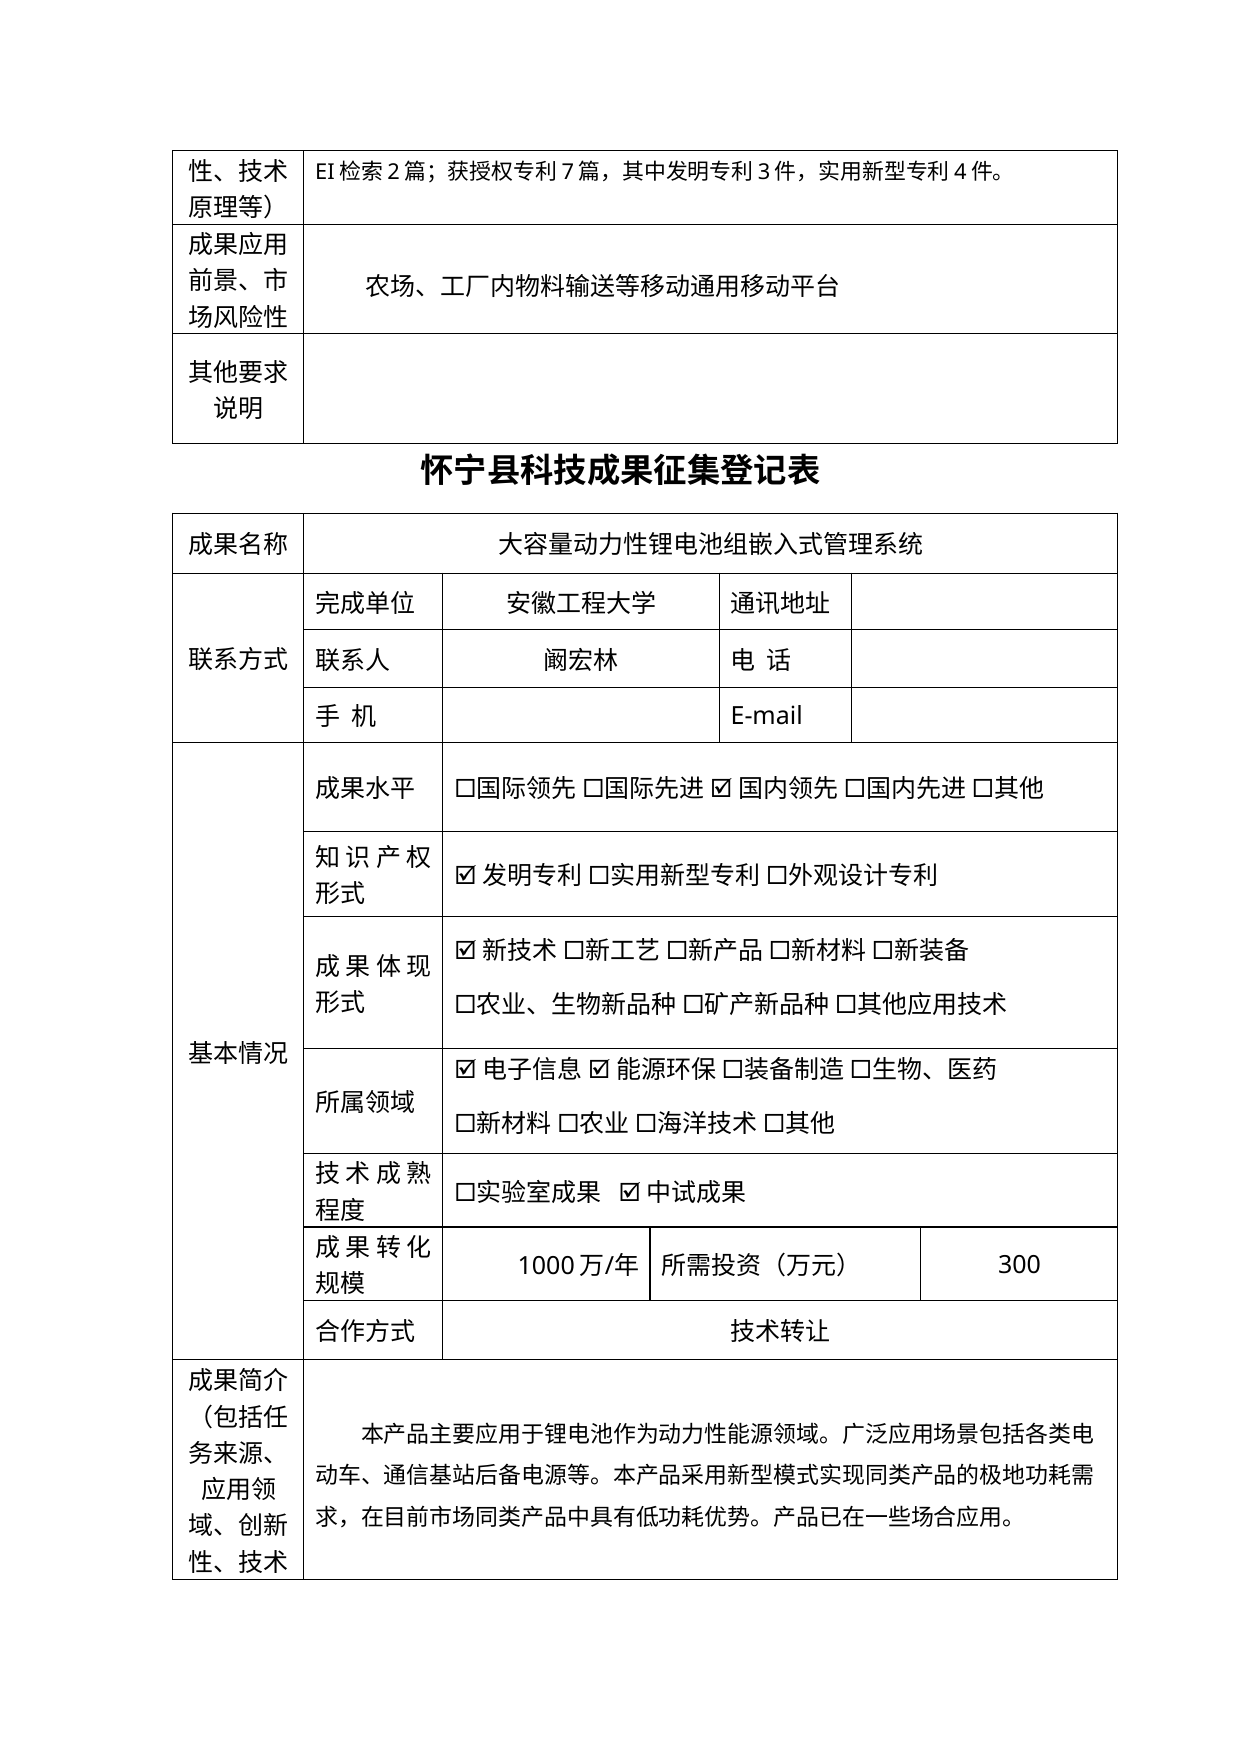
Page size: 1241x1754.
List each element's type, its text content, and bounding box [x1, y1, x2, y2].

table_cell 所属领域 [304, 1049, 442, 1153]
table_cell 技术成熟程度 [304, 1154, 442, 1226]
table_cell 发明专利 实用新型专利 外观设计专利 [443, 832, 1117, 916]
table_cell [443, 688, 719, 742]
table_cell 完成单位 [304, 574, 442, 629]
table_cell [173, 1360, 303, 1579]
table_cell E-mail [720, 688, 851, 742]
table_cell 农场、工厂内物料输送等移动通用移动平台 [304, 225, 1117, 333]
table_cell 知识产权形式 [304, 832, 442, 916]
table_cell 阚宏林 [443, 630, 719, 687]
table_cell 300 [921, 1228, 1117, 1300]
table_cell 新技术 新工艺 新产品 新材料 新装备 农业、生物新品种 矿产新品种 其他应用技术 [443, 917, 1117, 1048]
table_header 大容量动力性锂电池组嵌入式管理系统 [304, 514, 1117, 572]
table_cell 基本情况 [173, 743, 303, 1359]
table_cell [173, 151, 303, 223]
table_cell [304, 334, 1117, 442]
table_cell [852, 688, 863, 742]
table_cell 成果水平 [304, 743, 442, 831]
table_cell [852, 574, 1117, 629]
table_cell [304, 151, 1117, 223]
table_cell 所需投资（万元） [651, 1228, 920, 1300]
table_cell 通讯地址 [720, 574, 851, 629]
table_cell 合作方式 [304, 1301, 442, 1359]
table_cell 手 机 [304, 688, 442, 742]
table_cell [852, 630, 1117, 687]
table_cell 成果应用前景、市场风险性 [173, 225, 303, 333]
table_cell 技术转让 [443, 1301, 1117, 1359]
table_cell 其他要求说明 [173, 334, 303, 442]
table_header 成果名称 [173, 514, 303, 572]
table_cell 电 话 [720, 630, 851, 687]
table_cell 实验室成果 中试成果 [443, 1154, 1117, 1226]
table_cell 1000万/年 [443, 1228, 649, 1300]
table_cell 电子信息 能源环保 装备制造 生物、医药 新材料 农业 海洋技术 其他 [443, 1049, 1117, 1153]
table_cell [304, 1360, 1117, 1579]
table_cell 联系人 [304, 630, 442, 687]
table_cell 成果体现形式 [304, 917, 442, 1048]
table_cell 成果转化规模 [304, 1228, 442, 1300]
table_cell [1107, 688, 1117, 742]
table_cell 安徽工程大学 [443, 574, 719, 629]
table_cell 联系方式 [173, 574, 303, 742]
table_cell 国际领先 国际先进 国内领先 国内先进 其他 [443, 743, 1117, 831]
text 怀宁县科技成果征集登记表 [187, 444, 1053, 492]
